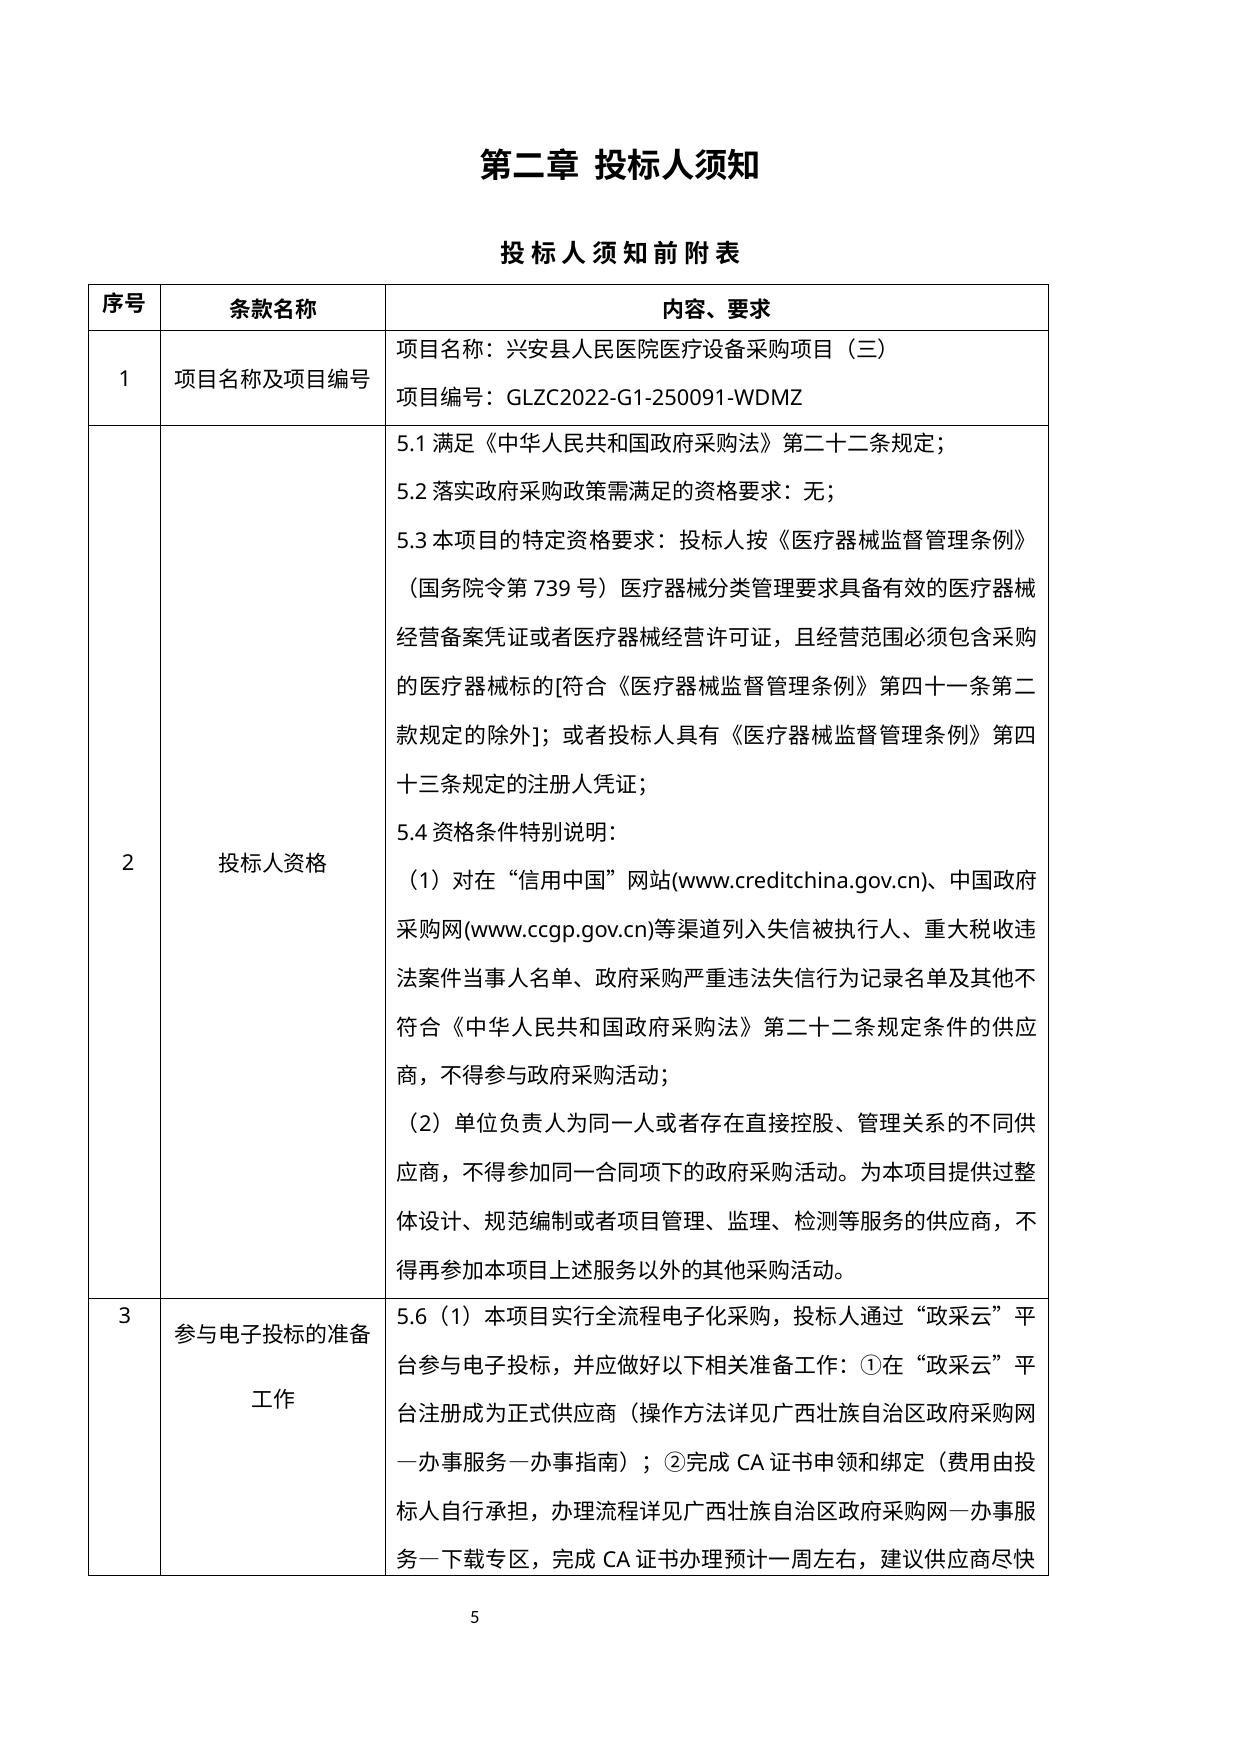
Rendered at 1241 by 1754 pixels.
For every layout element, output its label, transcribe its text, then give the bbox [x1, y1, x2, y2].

table_header 序号 [89, 285, 160, 330]
table_cell 投标人资格 [161, 426, 385, 1297]
table_cell 5.1满足《中华人民共和国政府采购法》第二十二条规定； 5.2落实政府采购政策需满足的资格要求：无； 5.3本项目的特定资格要求：投标人按《医疗器械监督管理条例》 （国务院令第 739 号）医疗器械分类管理要求具备有效的医疗器械经营备案凭证或者医疗器械经营许可证，且经营范围必须包含采购的医疗器械标的[符合《医疗器械监督管理条例》第四十一条第二款规定的除外]；或者投标人具有《医疗器械监督管理条例》第四十三条规定的注册人凭证； 5.4资格条件特别说明： （1）对在“信用中国”网站(www.creditchina.gov.cn)、中国政府采购网(www.ccgp.gov.cn)等渠道列入失信被执行人、重大税收违法案件当事人名单、政府采购严重违法失信行为记录名单及其他不符合《中华人民共和国政府采购法》第二十二条规定条件的供应商，不得参与政府采购活动； （2）单位负责人为同一人或者存在直接控股、管理关系的不同供应商，不得参加同一合同项下的政府采购活动。为本项目提供过整体设计、规范编制或者项目管理、监理、检测等服务的供应商，不得再参加本项目上述服务以外的其他采购活动。 [386, 426, 1048, 1297]
table_header 条款名称 [161, 285, 385, 330]
table_cell 3 [89, 1299, 160, 1575]
table_cell 项目名称及项目编号 [161, 331, 385, 425]
table_header 内容、要求 [386, 285, 1048, 330]
table_cell 1 [89, 331, 160, 425]
table_cell 参与电子投标的准备工作 [161, 1299, 385, 1575]
text 2022年12月27日第二章 投标人须知 [118, 130, 1122, 195]
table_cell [386, 1299, 1048, 1575]
table_cell 项目名称：兴安县人民医院医疗设备采购项目（三） 项目编号：GLZC2022-G1-250091-WDMZ [386, 331, 1048, 425]
table_cell 2 [89, 426, 160, 1297]
text 投 标 人 须 知 前 附 表 [118, 219, 1122, 284]
